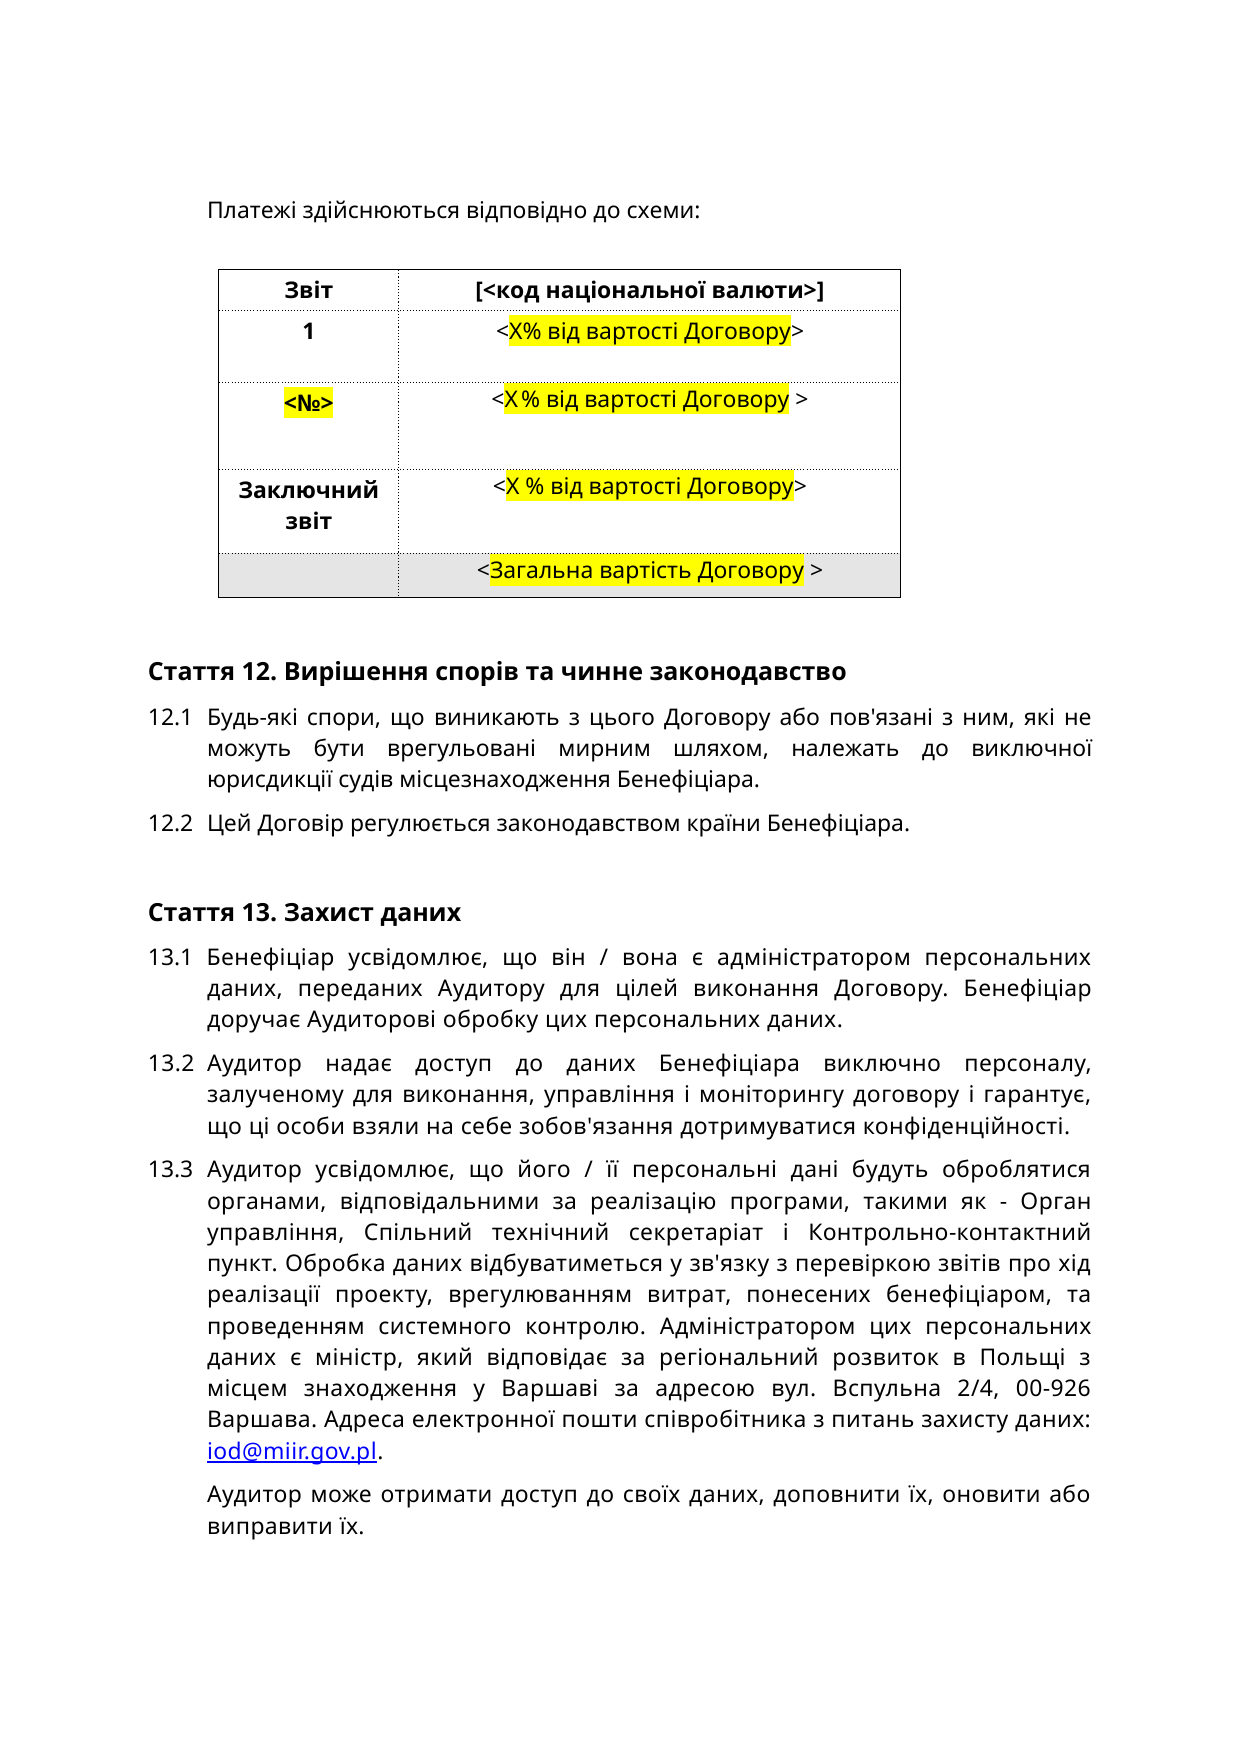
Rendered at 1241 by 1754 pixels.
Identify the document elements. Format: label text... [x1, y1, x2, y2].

table_cell <X % від вартості Договору > [399, 382, 900, 468]
text 12.2 Цей Договір регулюється законодавством країни Бенефіціара. [148, 807, 1093, 838]
table_cell <X% від вартості Договору> [399, 310, 900, 382]
table_cell [219, 553, 399, 597]
text 13.2 Аудитор надає доступ до даних Бенефіціара виключно персоналу, залученому для виконання, управління і моніторингу договору і гарантує, що ці особи взяли на себе зобов'язання дотримуватися конфіденційності. [148, 1047, 1093, 1141]
table_cell <№> [219, 382, 399, 468]
text 12.1 Будь-які спори, що виникають з цього Договору або пов'язані з ним, які не можуть бути врегульовані мирним шляхом, належать до виключної юрисдикції судів місцезнаходження Бенефіціара. [148, 701, 1093, 794]
text Стаття 13. Захист даних [148, 894, 1093, 928]
table_header Звіт [219, 270, 399, 310]
table_cell 1 [219, 310, 399, 382]
text Аудитор може отримати доступ до своїх даних, доповнити їх, оновити або виправити їх. [148, 1478, 1093, 1541]
table_cell <X % від вартості Договору> [399, 469, 900, 553]
text 13.1 Бенефіціар усвідомлює, що він / вона є адміністратором персональних даних, переданих Аудитору для цілей виконання Договору. Бенефіціар доручає Аудиторові обробку цих персональних даних. [148, 941, 1093, 1035]
text Платежі здійснюються відповідно до схеми: [148, 194, 1093, 225]
text 13.3 Аудитор усвідомлює, що його / її персональні дані будуть оброблятися органами, відповідальними за реалізацію програми, такими як - Орган управління, Спільний технічний секретаріат і Контрольно-контактний пункт. Обробка даних відбуватиметься у зв'язку з перевіркою звітів про хід реалізації проекту, врегулюванням витрат, понесених бенефіціаром, та проведенням системного контролю. Адміністратором цих персональних даних є міністр, який відповідає за регіональний розвиток в Польщі з місцем знаходження у Варшаві за адресою вул. Вспульна 2/4, 00-926 Варшава. Адреса електронної пошти співробітника з питань захисту даних: iod@miir.gov.pl. [148, 1153, 1093, 1466]
table_cell Заключний звіт [219, 469, 399, 553]
table_header [<код національної валюти>] [399, 270, 900, 310]
text Стаття 12. Вирішення спорів та чинне законодавство [148, 654, 1093, 688]
table_cell <Загальна вартість Договору > [399, 553, 900, 597]
